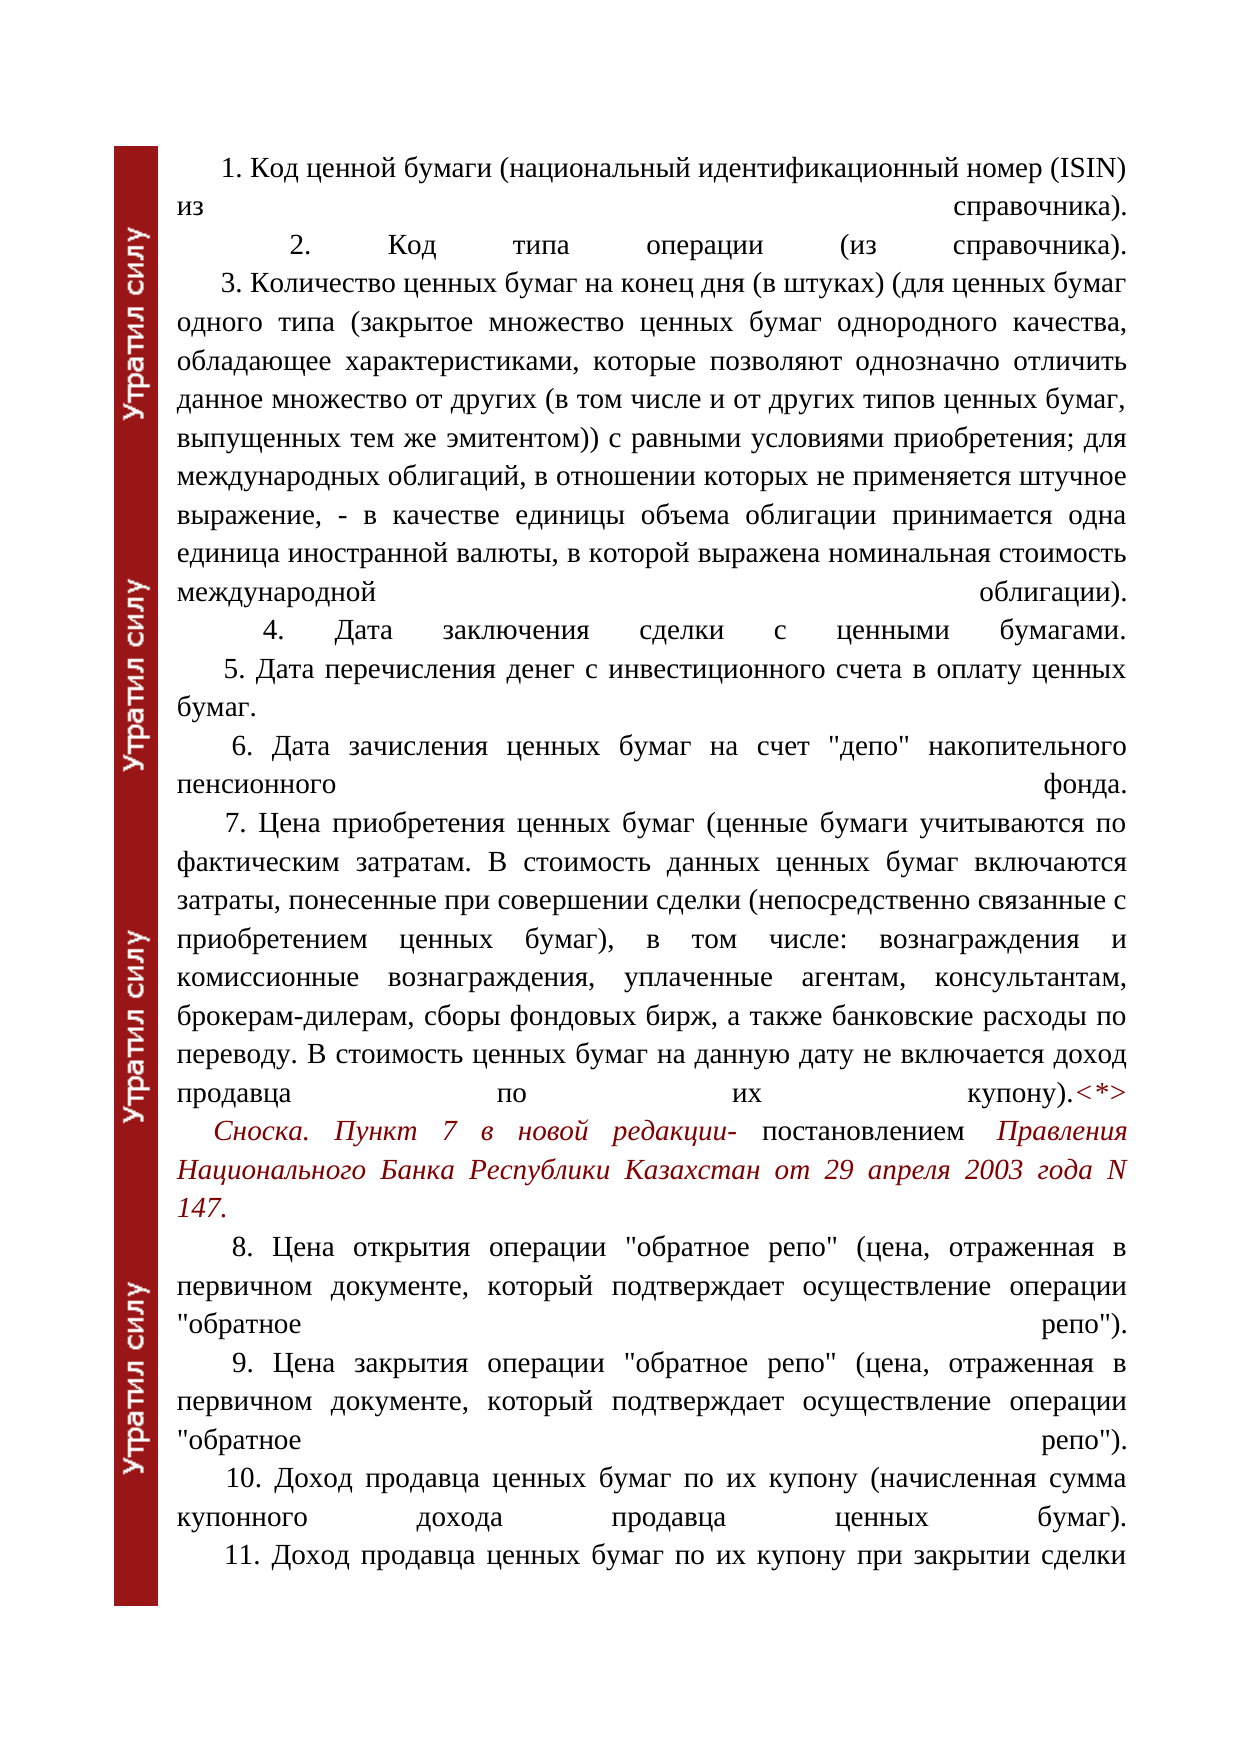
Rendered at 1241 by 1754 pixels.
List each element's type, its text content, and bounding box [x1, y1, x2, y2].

picture [114, 1571, 158, 1606]
picture [114, 146, 158, 150]
